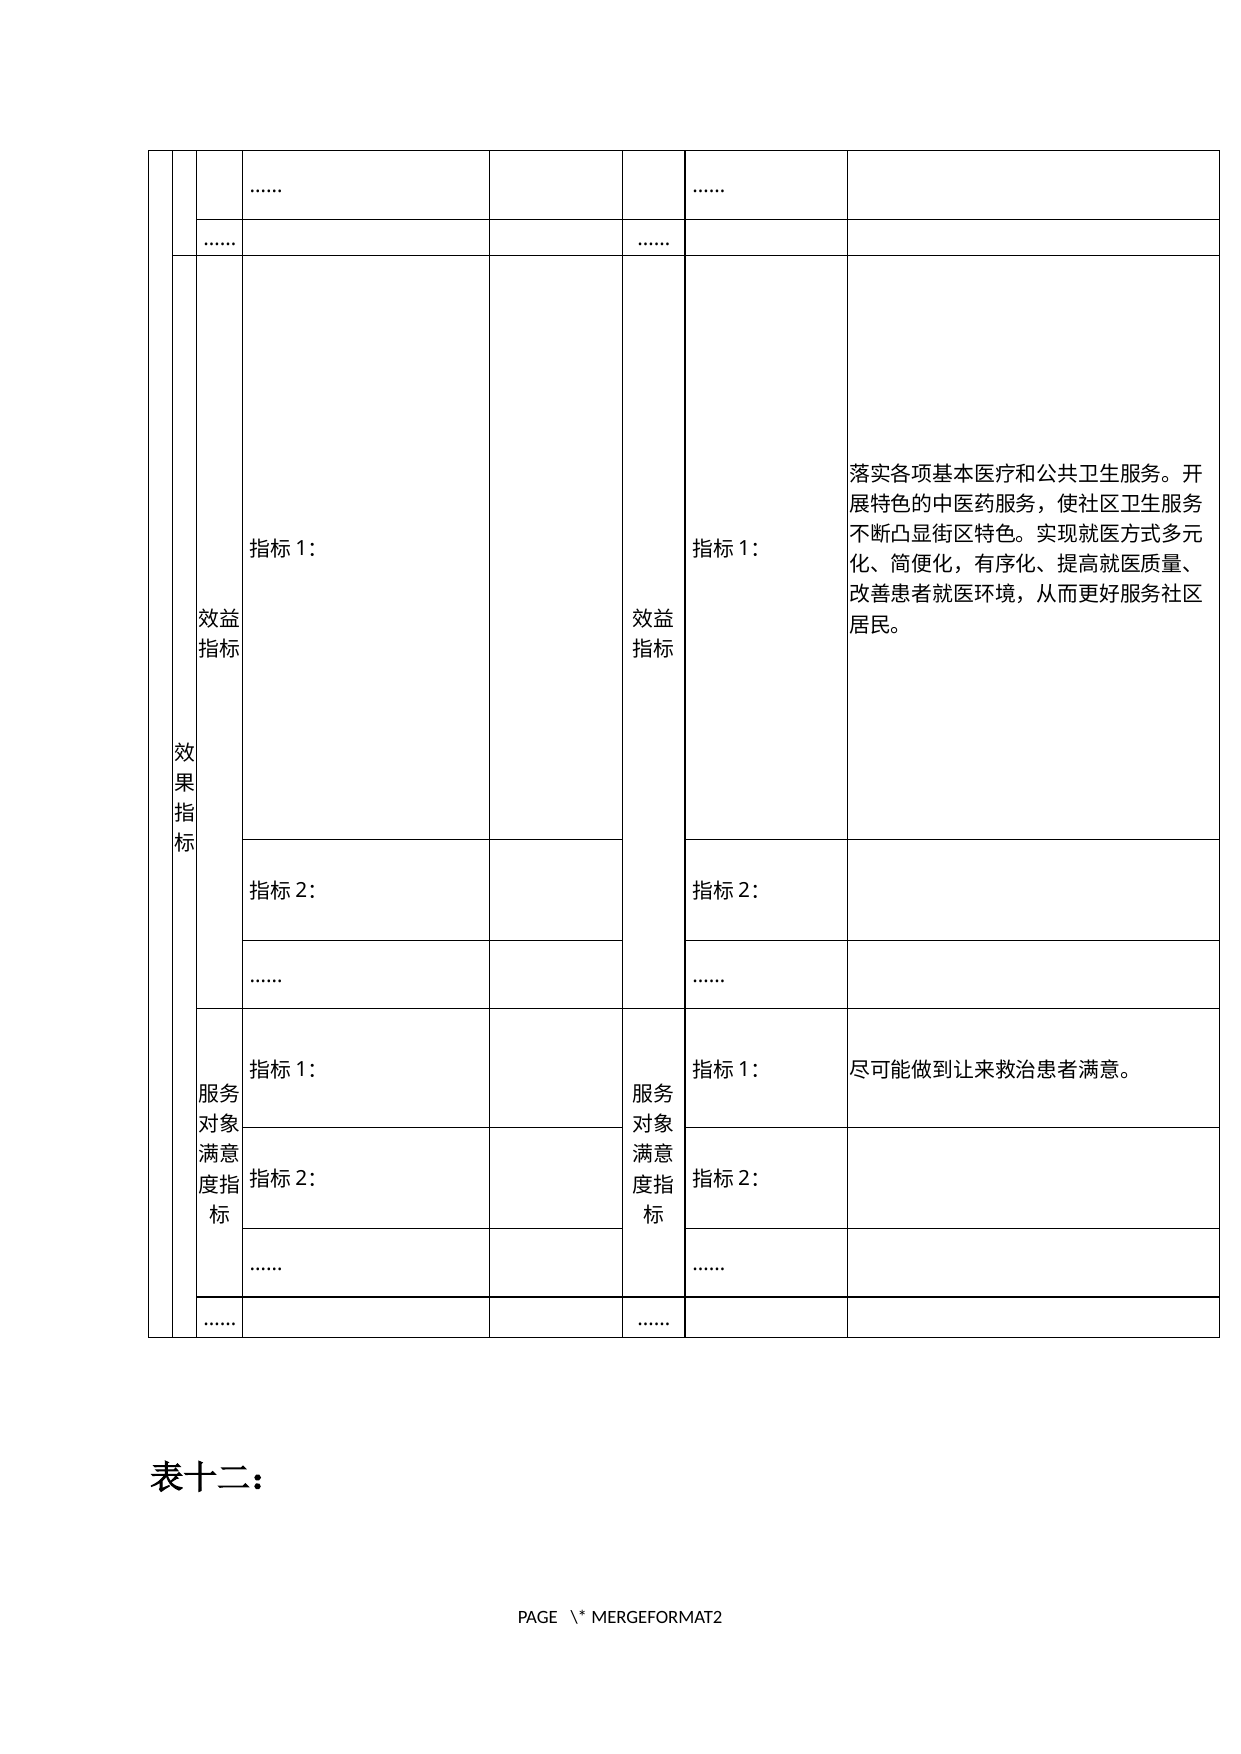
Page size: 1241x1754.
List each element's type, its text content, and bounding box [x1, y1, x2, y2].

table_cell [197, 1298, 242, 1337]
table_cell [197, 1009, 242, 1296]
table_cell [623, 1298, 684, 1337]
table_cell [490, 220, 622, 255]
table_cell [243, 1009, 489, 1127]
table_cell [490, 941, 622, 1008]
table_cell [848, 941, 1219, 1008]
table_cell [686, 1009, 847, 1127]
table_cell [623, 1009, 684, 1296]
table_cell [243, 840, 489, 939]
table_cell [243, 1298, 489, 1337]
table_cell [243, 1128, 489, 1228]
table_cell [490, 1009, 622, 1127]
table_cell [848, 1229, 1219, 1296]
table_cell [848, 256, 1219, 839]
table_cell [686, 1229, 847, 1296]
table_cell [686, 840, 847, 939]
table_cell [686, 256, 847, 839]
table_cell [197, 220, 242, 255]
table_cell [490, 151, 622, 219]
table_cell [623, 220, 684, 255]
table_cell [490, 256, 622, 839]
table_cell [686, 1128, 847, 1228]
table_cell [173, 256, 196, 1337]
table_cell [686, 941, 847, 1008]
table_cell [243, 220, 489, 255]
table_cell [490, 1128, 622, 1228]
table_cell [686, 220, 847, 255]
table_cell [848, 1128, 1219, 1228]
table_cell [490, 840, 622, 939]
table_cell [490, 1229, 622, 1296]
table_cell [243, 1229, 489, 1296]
text 表十二： [150, 1451, 1090, 1494]
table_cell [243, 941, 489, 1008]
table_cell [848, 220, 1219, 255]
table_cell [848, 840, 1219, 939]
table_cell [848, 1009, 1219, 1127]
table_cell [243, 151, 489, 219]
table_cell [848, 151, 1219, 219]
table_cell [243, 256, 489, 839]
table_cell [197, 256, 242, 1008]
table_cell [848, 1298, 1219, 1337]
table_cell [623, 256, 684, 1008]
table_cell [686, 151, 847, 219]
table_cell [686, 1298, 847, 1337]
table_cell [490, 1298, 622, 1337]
